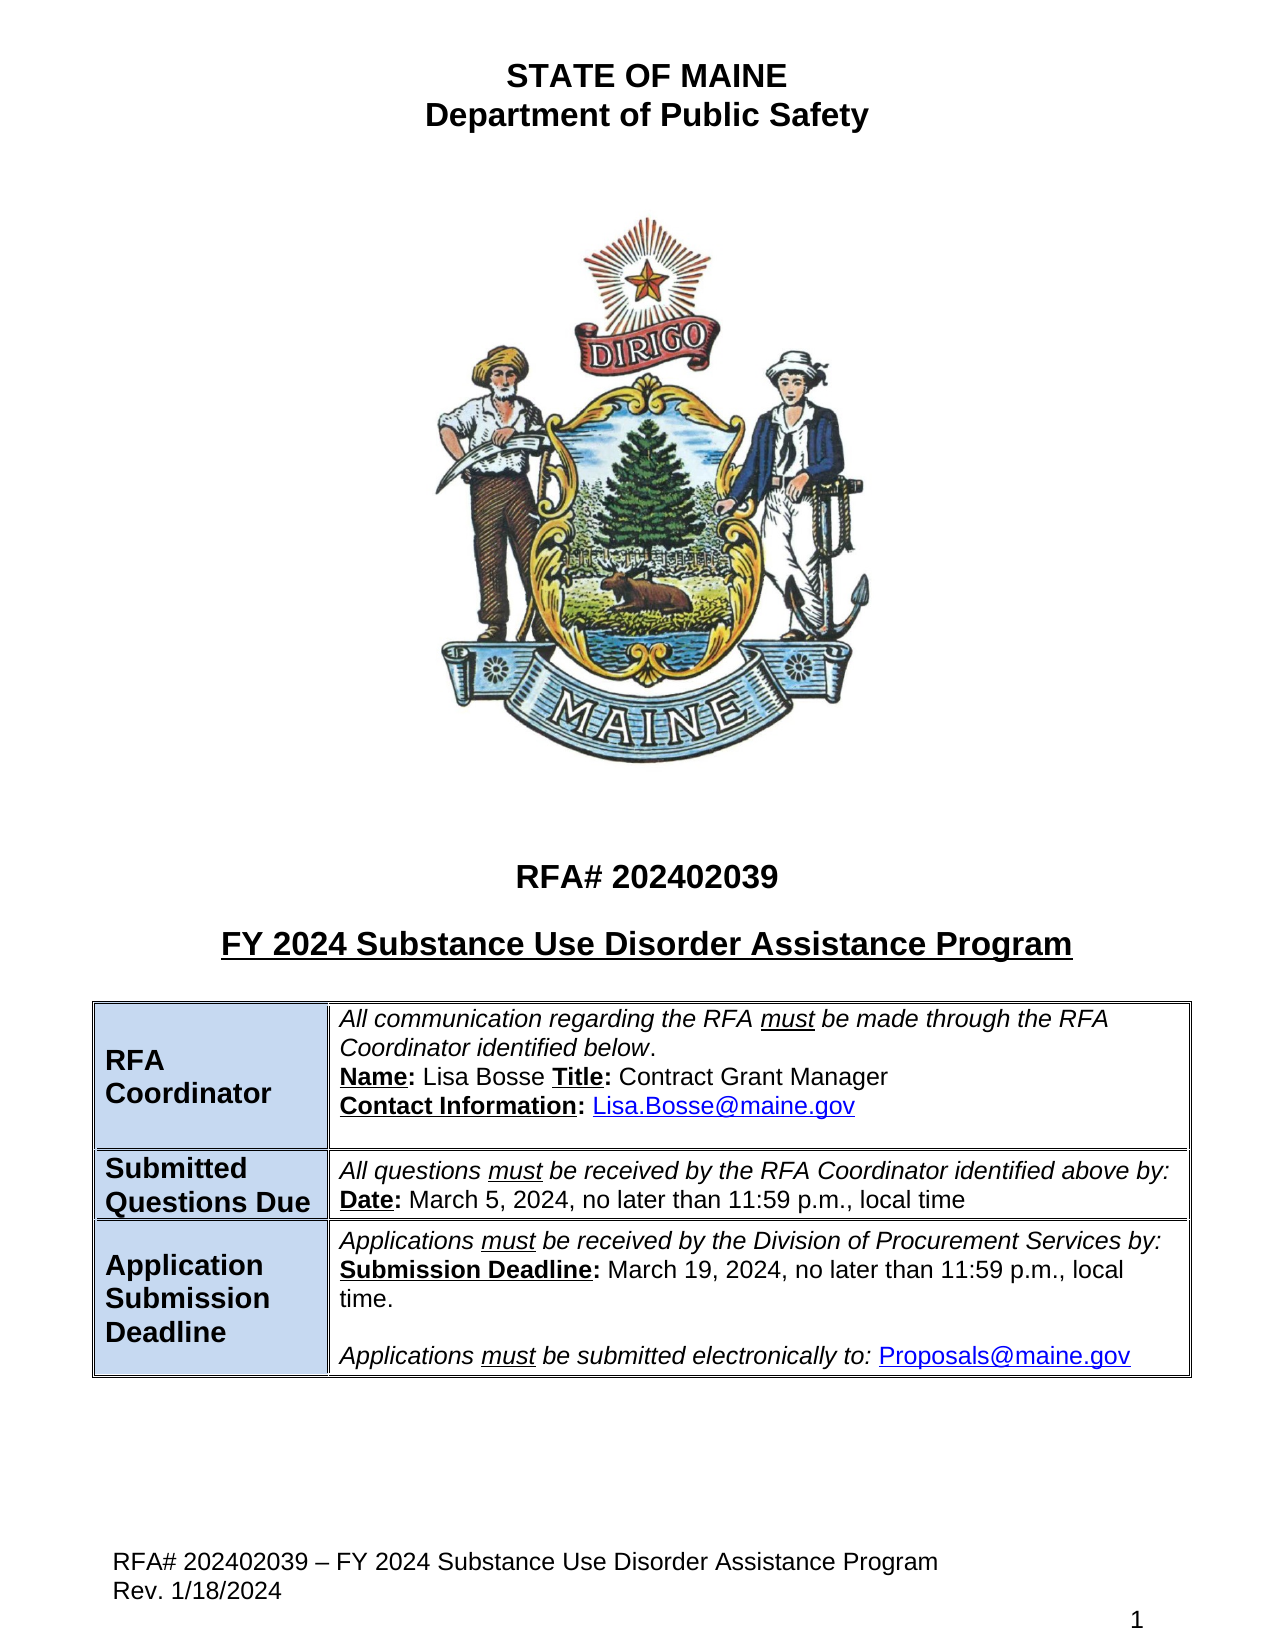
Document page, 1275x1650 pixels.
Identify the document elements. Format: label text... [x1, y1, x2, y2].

table_cell Application Submission Deadline [94, 1218, 328, 1374]
table_cell Submitted Questions Due [94, 1148, 328, 1218]
table_cell Applications must be received by the Division of Procurement Services by: Submission Deadline: March 19, 2024, no later than 11:59 p.m., local time. Applications must be submitted electronically to: Proposals@maine.gov [328, 1218, 1191, 1374]
table_header All communication regarding the RFA must be made through the RFA Coordinator identified below. Name: Lisa Bosse Title: Contract Grant Manager Contact Information: Lisa.Bosse@maine.gov [328, 1004, 1189, 1148]
text Department of Public Safety [112, 95, 1181, 133]
picture [426, 200, 882, 781]
text FY 2024 Substance Use Disorder Assistance Program [112, 924, 1181, 963]
text STATE OF MAINE [112, 56, 1181, 95]
text RFA# 202402039 [112, 857, 1181, 896]
table_header RFA Coordinator [95, 1004, 328, 1148]
table_cell All questions must be received by the RFA Coordinator identified above by: Date: March 5, 2024, no later than 11:59 p.m., local time [328, 1148, 1191, 1218]
